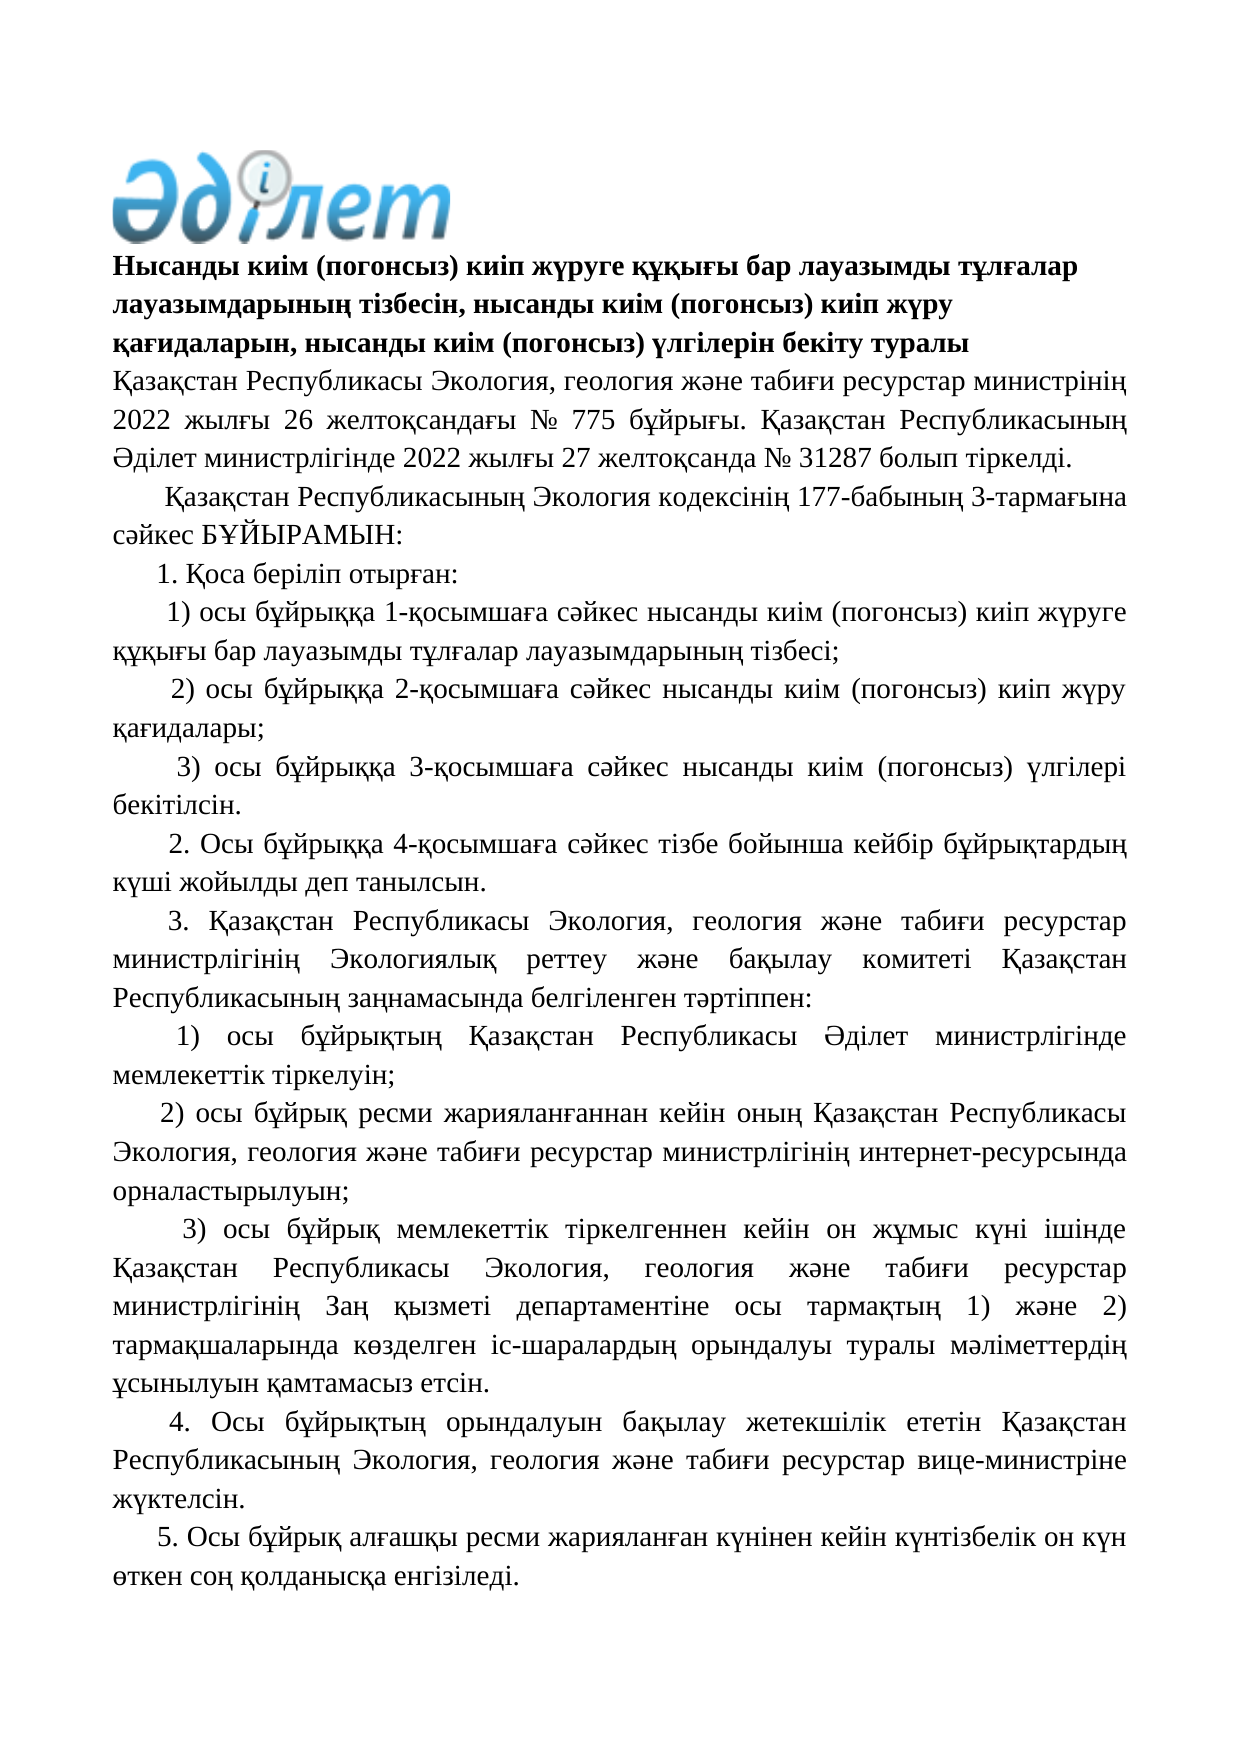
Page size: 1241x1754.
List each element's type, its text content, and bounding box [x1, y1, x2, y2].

text Қазақстан Республикасы Экология, геология және табиғи ресурстар министрінің 2022 жылғы 26 желтоқсандағы № 775 бұйрығы. Қазақстан Республикасының Әділет министрлігінде 2022 жылғы 27 желтоқсанда № 31287 болып тіркелді. [112, 363, 1128, 474]
text Қазақстан Республикасының Экология кодексінің 177-бабының 3-тармағына сәйкес БҰЙЫРАМЫН: [112, 479, 1128, 551]
text 1) осы бұйрықтың Қазақстан Республикасы Әділет министрлігінде мемлекеттік тіркелуін; [112, 1018, 1128, 1091]
text 2. Осы бұйрыққа 4-қосымшаға сәйкес тізбе бойынша кейбір бұйрықтардың күші жойылды деп танылсын. [112, 826, 1128, 898]
text 2) осы бұйрыққа 2-қосымшаға сәйкес нысанды киім (погонсыз) киіп жүру қағидалары; [112, 672, 1128, 744]
text 4. Осы бұйрықтың орындалуын бақылау жетекшілік ететін Қазақстан Республикасының Экология, геология және табиғи ресурстар вице-министріне жүктелсін. [112, 1404, 1128, 1514]
text 1. Қоса беріліп отырған: [112, 556, 1128, 589]
text 3) осы бұйрыққа 3-қосымшаға сәйкес нысанды киім (погонсыз) үлгілері бекітілсін. [112, 749, 1128, 821]
text 1) осы бұйрыққа 1-қосымшаға сәйкес нысанды киім (погонсыз) киіп жүруге құқығы бар лауазымды тұлғалар лауазымдарының тізбесі; [112, 594, 1128, 667]
text 3. Қазақстан Республикасы Экология, геология және табиғи ресурстар министрлігінің Экологиялық реттеу және бақылау комитеті Қазақстан Республикасының заңнамасында белгіленген тәртіппен: [112, 903, 1128, 1013]
text 3) осы бұйрық мемлекеттік тіркелгеннен кейін он жұмыс күні ішінде Қазақстан Республикасы Экология, геология және табиғи ресурстар министрлігінің Заң қызметі департаментіне осы тармақтың 1) және 2) тармақшаларында көзделген іс-шаралардың орындалуы туралы мәліметтердің ұсынылуын қамтамасыз етсін. [112, 1211, 1128, 1399]
text Нысанды киім (погонсыз) киіп жүруге құқығы бар лауазымды тұлғалар лауазымдарының тізбесін, нысанды киім (погонсыз) киіп жүру қағидаларын, нысанды киім (погонсыз) үлгілерін бекіту туралы [112, 248, 1128, 358]
text 2) осы бұйрық ресми жарияланғаннан кейін оның Қазақстан Республикасы Экология, геология және табиғи ресурстар министрлігінің интернет-ресурсында орналастырылуын; [112, 1096, 1128, 1206]
picture [112, 150, 451, 244]
text 5. Осы бұйрық алғашқы ресми жарияланған күнінен кейін күнтізбелік он күн өткен соң қолданысқа енгізіледі. [112, 1519, 1128, 1592]
